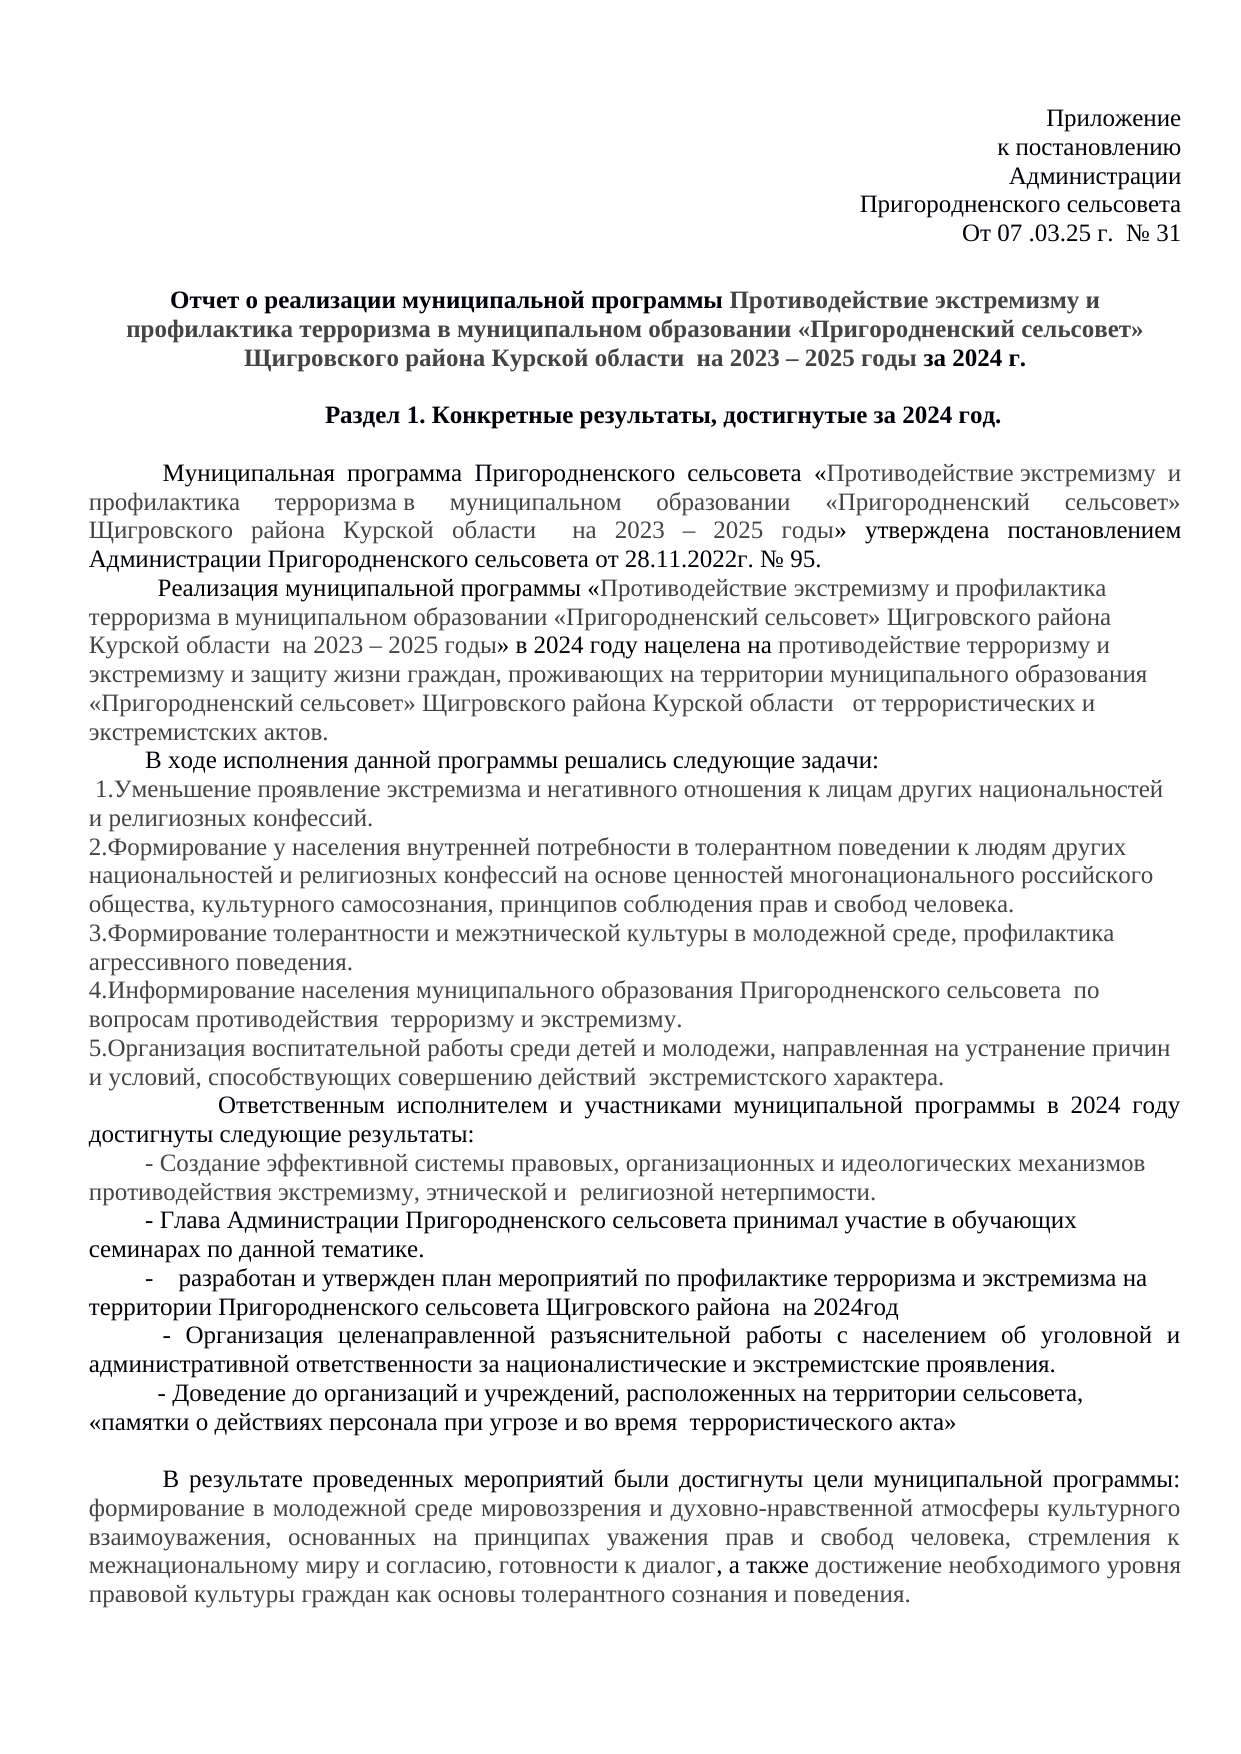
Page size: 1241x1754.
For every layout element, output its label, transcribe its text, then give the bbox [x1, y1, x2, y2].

text - Глава Администрации Пригородненского сельсовета принимал участие в обучающих семинарах по данной тематике. [89, 1205, 1181, 1263]
text Муниципальная программа Пригородненского сельсовета «Противодействие экстремизму и профилактика терроризма в муниципальном образовании «Пригородненский сельсовет» Щигровского района Курской области на 2023 – 2025 годы» утверждена постановлением Администрации Пригородненского сельсовета от 28.11.2022г. № 95. [89, 458, 1181, 573]
text Отчет о реализации муниципальной программы Противодействие экстремизму и профилактика терроризма в муниципальном образовании «Пригородненский сельсовет» Щигровского района Курской области на 2023 – 2025 годы за 2024 г. [89, 285, 1181, 372]
text Раздел 1. Конкретные результаты, достигнутые за 2024 год. [89, 400, 1181, 429]
text Пригородненского сельсовета [89, 189, 1181, 218]
text В ходе исполнения данной программы решались следующие задачи: [89, 745, 1181, 774]
text «Пригородненский сельсовет» Щигровского района Курской области от террористических и экстремистских актов. [89, 688, 1181, 745]
text Приложение [89, 103, 1181, 132]
text 4.Информирование населения муниципального образования Пригородненского сельсовета по вопросам противодействия терроризму и экстремизму. [89, 975, 1181, 1033]
text - Организация целенаправленной разъяснительной работы с населением об уголовной и административной ответственности за националистические и экстремистские проявления. [89, 1320, 1181, 1378]
text Ответственным исполнителем и участниками муниципальной программы в 2024 году достигнуты следующие результаты: [89, 1090, 1181, 1148]
text - Создание эффективной системы правовых, организационных и идеологических механизмов противодействия экстремизму, этнической и религиозной нетерпимости. [89, 1148, 1181, 1205]
text От 07 .03.25 г. № 31 [89, 218, 1181, 247]
text В результате проведенных мероприятий были достигнуты цели муниципальной программы: формирование в молодежной среде мировоззрения и духовно-нравственной атмосферы культурного взаимоуважения, основанных на принципах уважения прав и свобод человека, стремления к межнациональному миру и согласию, готовности к диалог, а также достижение необходимого уровня правовой культуры граждан как основы толерантного сознания и поведения. [89, 1464, 1181, 1608]
text Реализация муниципальной программы «Противодействие экстремизму и профилактика терроризма в муниципальном образовании «Пригородненский сельсовет» Щигровского района Курской области на 2023 – 2025 годы» в 2024 году нацелена на противодействие терроризму и экстремизму и защиту жизни граждан, проживающих на территории муниципального образования [89, 573, 1181, 688]
text - Доведение до организаций и учреждений, расположенных на территории сельсовета, «памятки о действиях персонала при угрозе и во время террористического акта» [89, 1378, 1181, 1435]
text 3.Формирование толерантности и межэтнической культуры в молодежной среде, профилактика агрессивного поведения. [89, 918, 1181, 975]
text 2.Формирование у населения внутренней потребности в толерантном поведении к людям других национальностей и религиозных конфессий на основе ценностей многонационального российского общества, культурного самосознания, принципов соблюдения прав и свобод человека. [89, 832, 1181, 918]
text Администрации [89, 161, 1181, 189]
text 1.Уменьшение проявление экстремизма и негативного отношения к лицам других национальностей и религиозных конфессий. [89, 774, 1181, 832]
text 5.Организация воспитательной работы среди детей и молодежи, направленная на устранение причин и условий, способствующих совершению действий экстремистского характера. [89, 1033, 1181, 1090]
text к постановлению [89, 132, 1181, 161]
text - разработан и утвержден план мероприятий по профилактике терроризма и экстремизма на территории Пригородненского сельсовета Щигровского района на 2024год [89, 1263, 1181, 1320]
